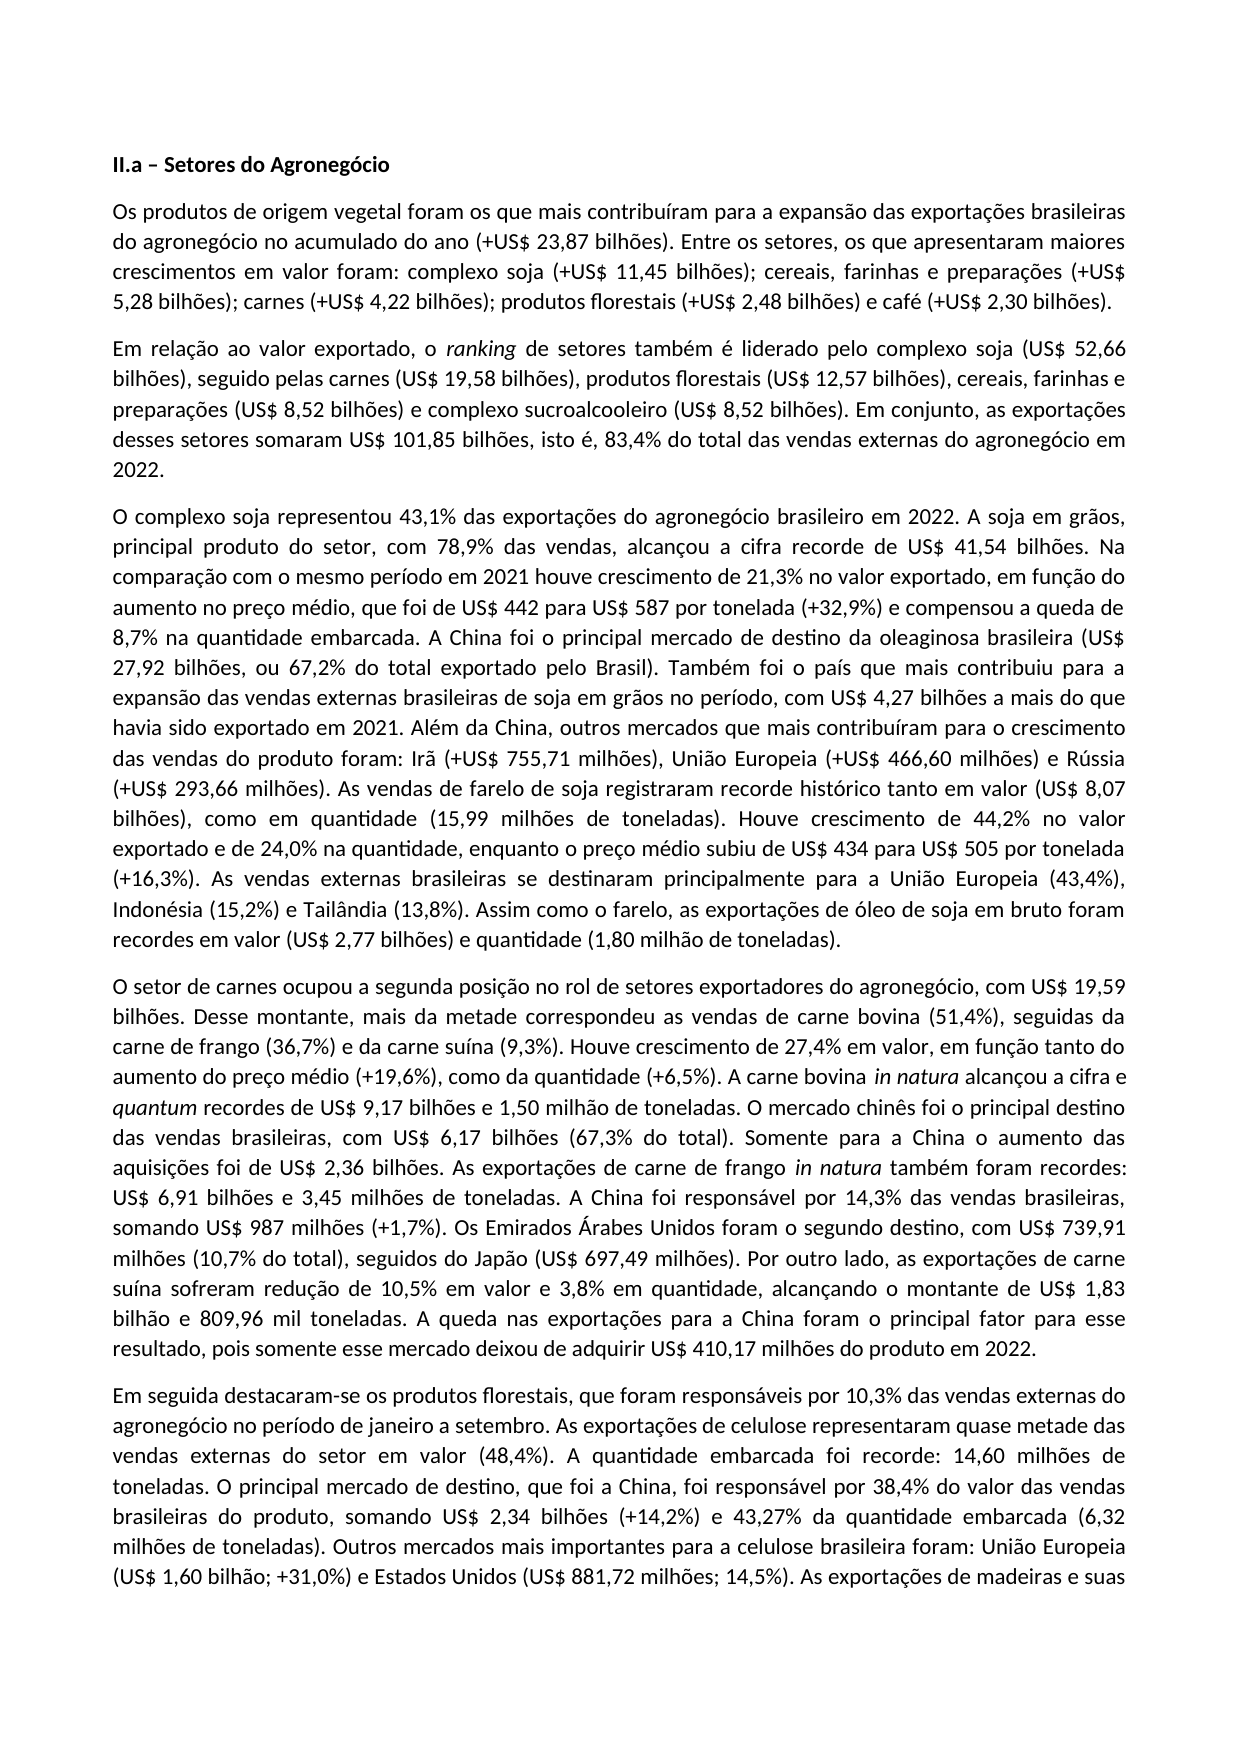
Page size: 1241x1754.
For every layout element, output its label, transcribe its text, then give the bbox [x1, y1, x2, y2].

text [112, 1381, 1128, 1591]
text O setor de carnes ocupou a segunda posição no rol de setores exportadores do agronegócio, com US$ 19,59 bilhões. Desse montante, mais da metade correspondeu as vendas de carne bovina (51,4%), seguidas da carne de frango (36,7%) e da carne suína (9,3%). Houve crescimento de 27,4% em valor, em função tanto do aumento do preço médio (+19,6%), como da quantidade (+6,5%). A carne bovina in natura alcançou a cifra e quantum recordes de US$ 9,17 bilhões e 1,50 milhão de toneladas. O mercado chinês foi o principal destino das vendas brasileiras, com US$ 6,17 bilhões (67,3% do total). Somente para a China o aumento das aquisições foi de US$ 2,36 bilhões. As exportações de carne de frango in natura também foram recordes: US$ 6,91 bilhões e 3,45 milhões de toneladas. A China foi responsável por 14,3% das vendas brasileiras, somando US$ 987 milhões (+1,7%). Os Emirados Árabes Unidos foram o segundo destino, com US$ 739,91 milhões (10,7% do total), seguidos do Japão (US$ 697,49 milhões). Por outro lado, as exportações de carne suína sofreram redução de 10,5% em valor e 3,8% em quantidade, alcançando o montante de US$ 1,83 bilhão e 809,96 mil toneladas. A queda nas exportações para a China foram o principal fator para esse resultado, pois somente esse mercado deixou de adquirir US$ 410,17 milhões do produto em 2022. [112, 972, 1128, 1362]
text O complexo soja representou 43,1% das exportações do agronegócio brasileiro em 2022. A soja em grãos, principal produto do setor, com 78,9% das vendas, alcançou a cifra recorde de US$ 41,54 bilhões. Na comparação com o mesmo período em 2021 houve crescimento de 21,3% no valor exportado, em função do aumento no preço médio, que foi de US$ 442 para US$ 587 por tonelada (+32,9%) e compensou a queda de 8,7% na quantidade embarcada. A China foi o principal mercado de destino da oleaginosa brasileira (US$ 27,92 bilhões, ou 67,2% do total exportado pelo Brasil). Também foi o país que mais contribuiu para a expansão das vendas externas brasileiras de soja em grãos no período, com US$ 4,27 bilhões a mais do que havia sido exportado em 2021. Além da China, outros mercados que mais contribuíram para o crescimento das vendas do produto foram: Irã (+US$ 755,71 milhões), União Europeia (+US$ 466,60 milhões) e Rússia (+US$ 293,66 milhões). As vendas de farelo de soja registraram recorde histórico tanto em valor (US$ 8,07 bilhões), como em quantidade (15,99 milhões de toneladas). Houve crescimento de 44,2% no valor exportado e de 24,0% na quantidade, enquanto o preço médio subiu de US$ 434 para US$ 505 por tonelada (+16,3%). As vendas externas brasileiras se destinaram principalmente para a União Europeia (43,4%), Indonésia (15,2%) e Tailândia (13,8%). Assim como o farelo, as exportações de óleo de soja em bruto foram recordes em valor (US$ 2,77 bilhões) e quantidade (1,80 milhão de toneladas). [112, 502, 1128, 953]
text Os produtos de origem vegetal foram os que mais contribuíram para a expansão das exportações brasileiras do agronegócio no acumulado do ano (+US$ 23,87 bilhões). Entre os setores, os que apresentaram maiores crescimentos em valor foram: complexo soja (+US$ 11,45 bilhões); cereais, farinhas e preparações (+US$ 5,28 bilhões); carnes (+US$ 4,22 bilhões); produtos florestais (+US$ 2,48 bilhões) e café (+US$ 2,30 bilhões). [112, 197, 1128, 316]
text II.a – Setores do Agronegócio [112, 150, 1128, 178]
text Em relação ao valor exportado, o ranking de setores também é liderado pelo complexo soja (US$ 52,66 bilhões), seguido pelas carnes (US$ 19,58 bilhões), produtos florestais (US$ 12,57 bilhões), cereais, farinhas e preparações (US$ 8,52 bilhões) e complexo sucroalcooleiro (US$ 8,52 bilhões). Em conjunto, as exportações desses setores somaram US$ 101,85 bilhões, isto é, 83,4% do total das vendas externas do agronegócio em 2022. [112, 334, 1128, 483]
